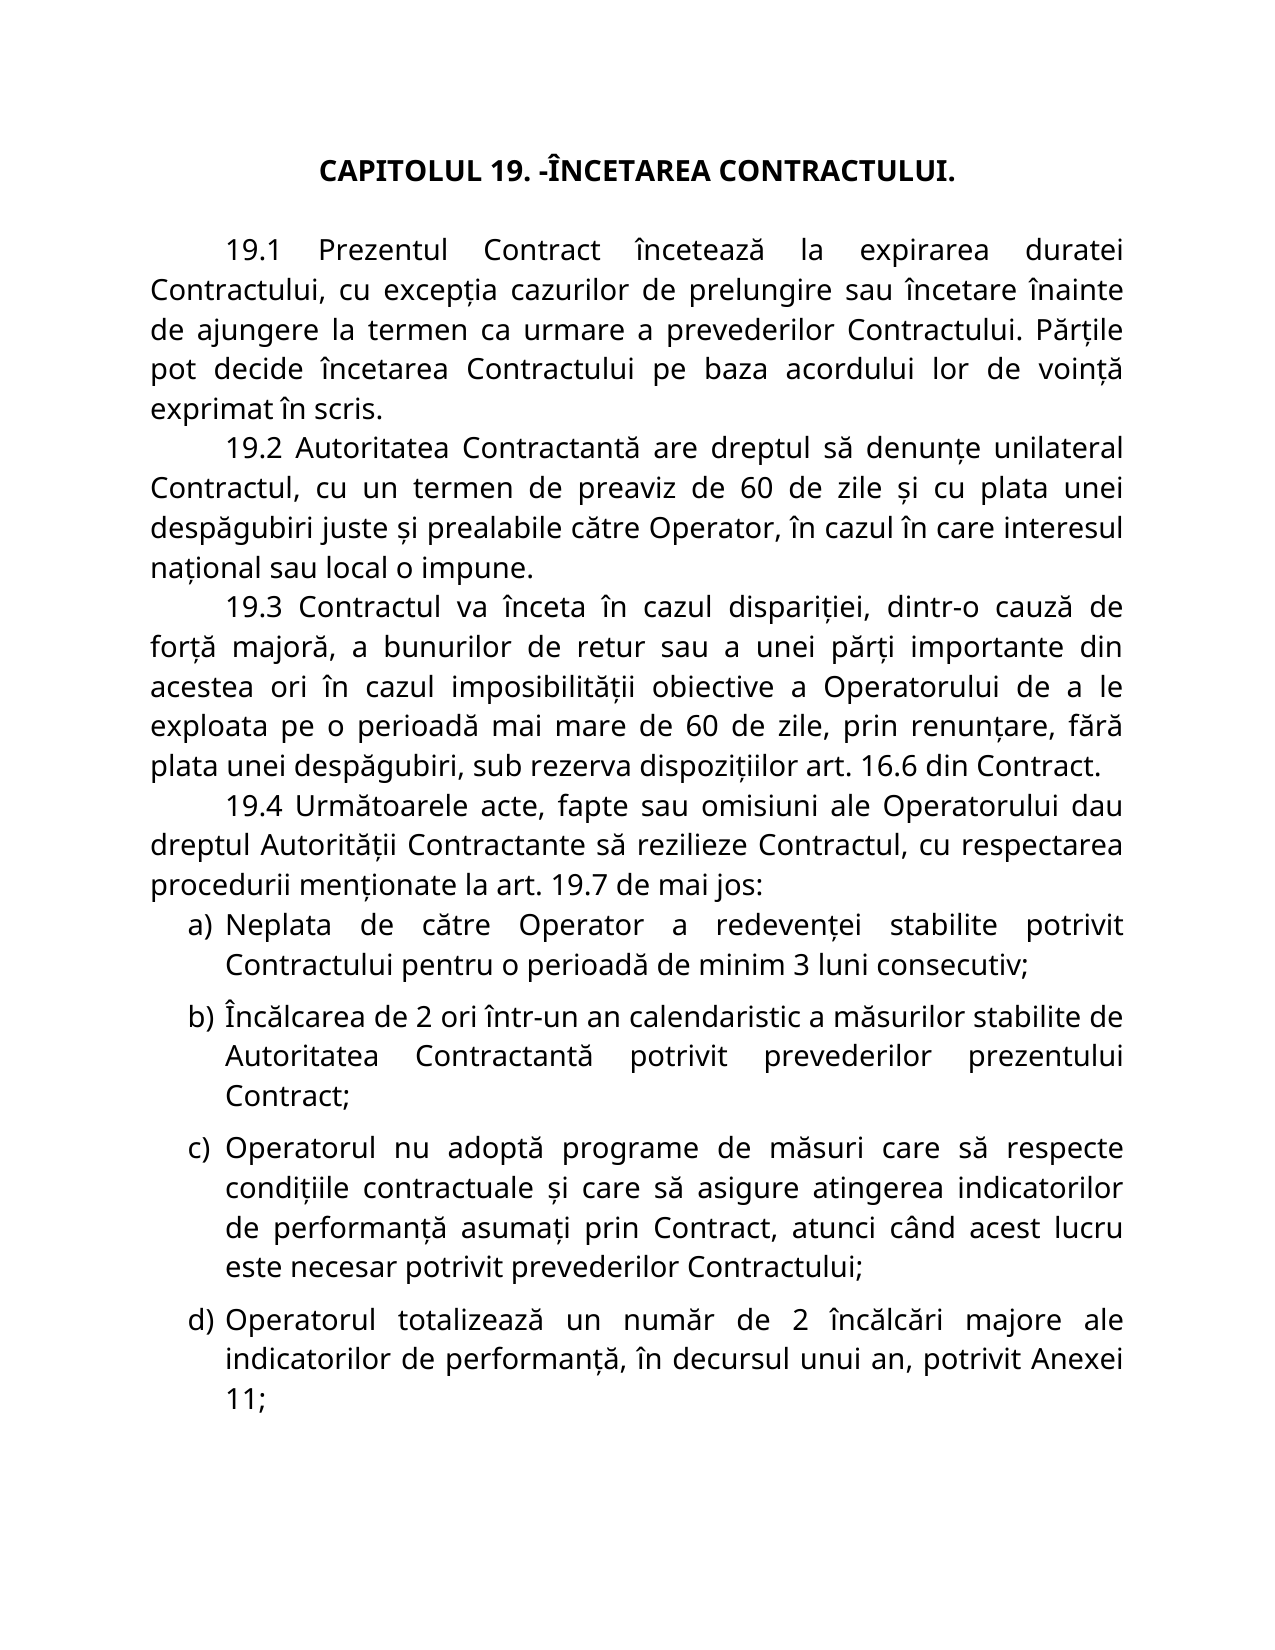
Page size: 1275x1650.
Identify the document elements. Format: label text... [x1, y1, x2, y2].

text 19.1 Prezentul Contract încetează la expirarea duratei Contractului, cu excepţia cazurilor de prelungire sau încetare înainte de ajungere la termen ca urmare a prevederilor Contractului. Părţile pot decide încetarea Contractului pe baza acordului lor de voinţă exprimat în scris. [150, 229, 1125, 428]
list Neplata de către Operator a redevenţei stabilite potrivit Contractului pentru o perioadă de minim 3 luni consecutiv; [187, 904, 1125, 983]
list Operatorul nu adoptă programe de măsuri care să respecte condiţiile contractuale şi care să asigure atingerea indicatorilor de performanţă asumaţi prin Contract, atunci când acest lucru este necesar potrivit prevederilor Contractului; [187, 1127, 1125, 1286]
text CAPITOLUL 19. -ÎNCETAREA CONTRACTULUI. [150, 150, 1125, 190]
text 19.3 Contractul va înceta în cazul dispariţiei, dintr-o cauză de forţă majoră, a bunurilor de retur sau a unei părţi importante din acestea ori în cazul imposibilităţii obiective a Operatorului de a le exploata pe o perioadă mai mare de 60 de zile, prin renunţare, fără plata unei despăgubiri, sub rezerva dispoziţiilor art. 16.6 din Contract. [150, 587, 1125, 785]
text 19.4 Următoarele acte, fapte sau omisiuni ale Operatorului dau dreptul Autorităţii Contractante să rezilieze Contractul, cu respectarea procedurii menţionate la art. 19.7 de mai jos: [150, 785, 1125, 904]
text 19.2 Autoritatea Contractantă are dreptul să denunţe unilateral Contractul, cu un termen de preaviz de 60 de zile şi cu plata unei despăgubiri juste şi prealabile către Operator, în cazul în care interesul naţional sau local o impune. [150, 428, 1125, 587]
list Încălcarea de 2 ori într-un an calendaristic a măsurilor stabilite de Autoritatea Contractantă potrivit prevederilor prezentului Contract; [187, 996, 1125, 1115]
list Operatorul totalizează un număr de 2 încălcări majore ale indicatorilor de performanţă, în decursul unui an, potrivit Anexei 11; [187, 1299, 1125, 1418]
